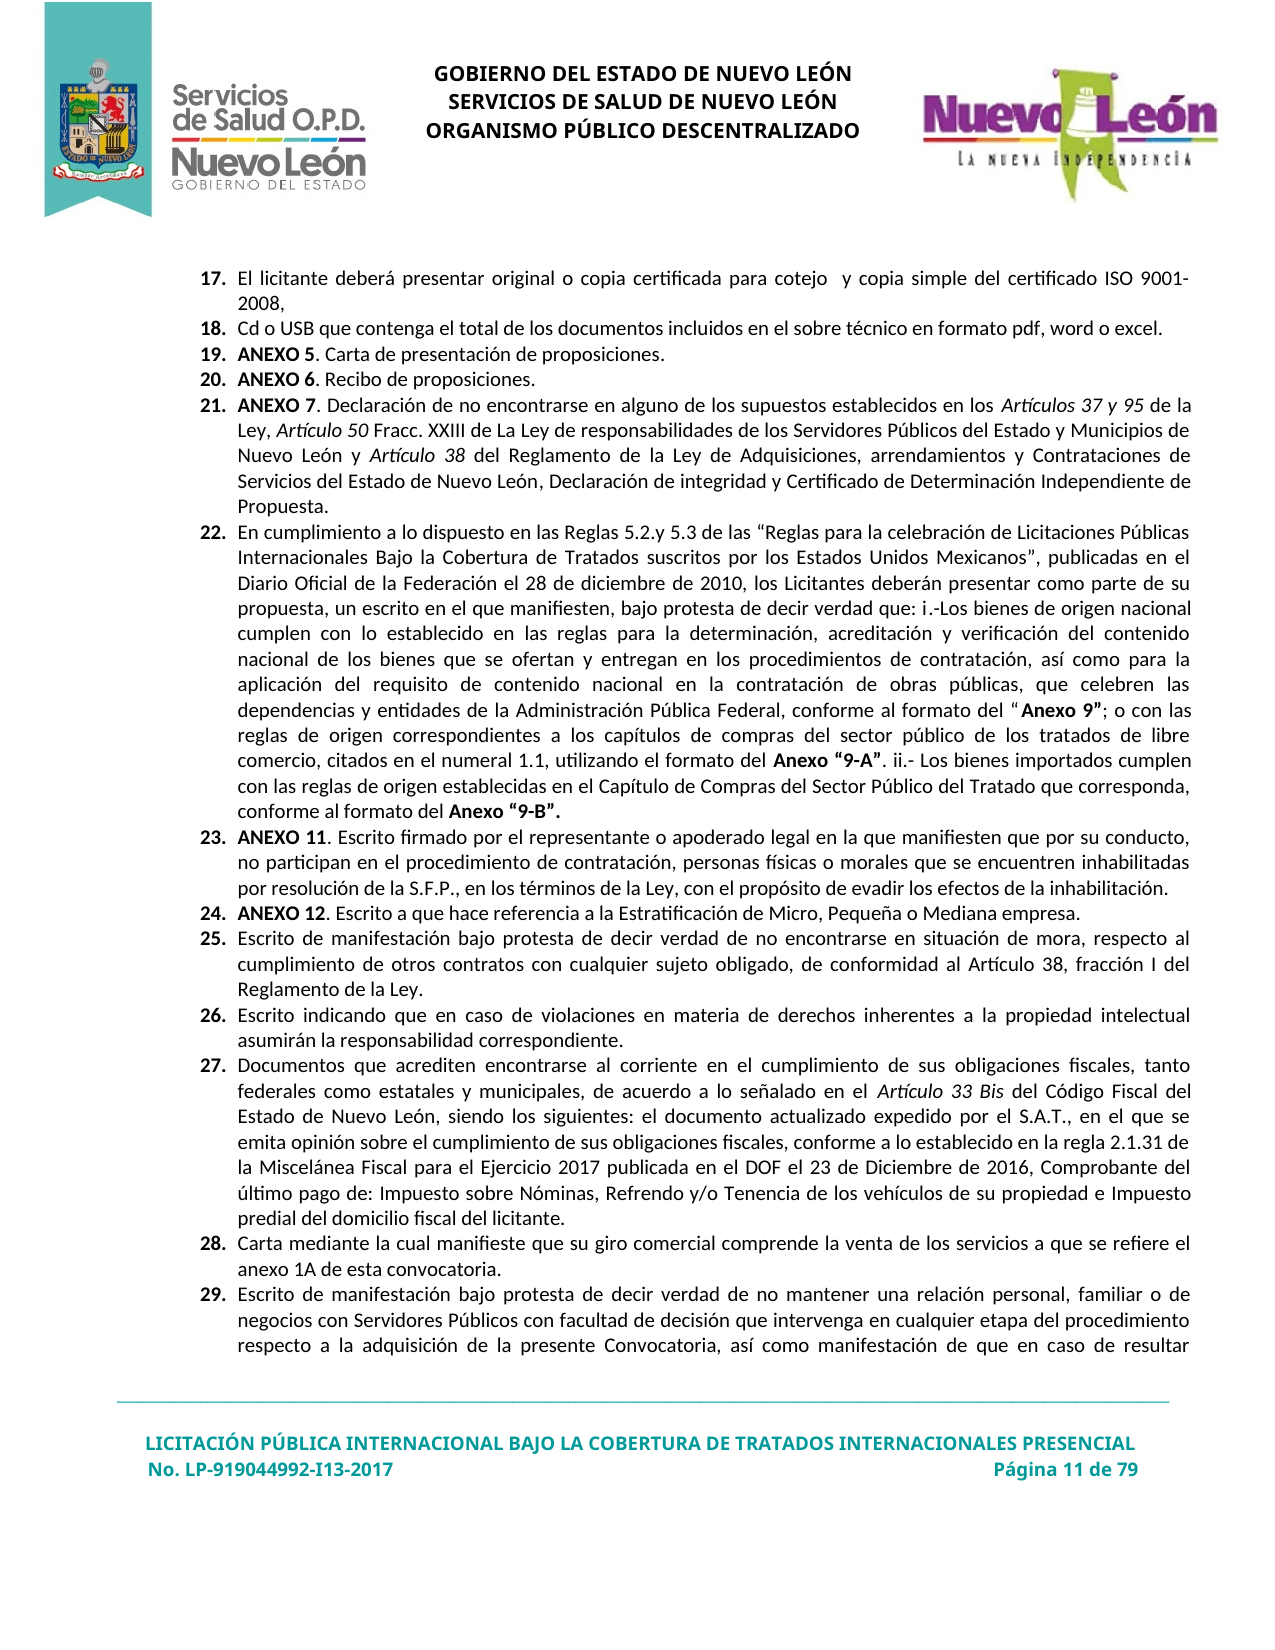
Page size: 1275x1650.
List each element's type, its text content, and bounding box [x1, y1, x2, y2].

list Escrito de manifestación bajo protesta de decir verdad de no encontrarse en situación de mora, respecto al cumplimiento de otros contratos con cualquier sujeto obligado, de conformidad al Artículo 38, fracción I del Reglamento de la Ley. [200, 926, 1192, 1002]
list Documentos que acrediten encontrarse al corriente en el cumplimiento de sus obligaciones fiscales, tanto federales como estatales y municipales, de acuerdo a lo señalado en el Artículo 33 Bis del Código Fiscal del Estado de Nuevo León, siendo los siguientes: el documento actualizado expedido por el S.A.T., en el que se emita opinión sobre el cumplimiento de sus obligaciones fiscales, conforme a lo establecido en la regla 2.1.31 de la Miscelánea Fiscal para el Ejercicio 2017 publicada en el DOF el 23 de Diciembre de 2016, Comprobante del último pago de: Impuesto sobre Nóminas, Refrendo y/o Tenencia de los vehículos de su propiedad e Impuesto predial del domicilio fiscal del licitante. [200, 1053, 1192, 1231]
list ANEXO 5. Carta de presentación de proposiciones. [200, 341, 1192, 366]
list Cd o USB que contenga el total de los documentos incluidos en el sobre técnico en formato pdf, word o excel. [200, 316, 1197, 341]
picture [15, 2, 1249, 229]
list ANEXO 6. Recibo de proposiciones. [200, 366, 1192, 392]
list Escrito indicando que en caso de violaciones en materia de derechos inherentes a la propiedad intelectual asumirán la responsabilidad correspondiente. [200, 1002, 1192, 1053]
list ANEXO 11. Escrito firmado por el representante o apoderado legal en la que manifiesten que por su conducto, no participan en el procedimiento de contratación, personas físicas o morales que se encuentren inhabilitadas por resolución de la S.F.P., en los términos de la Ley, con el propósito de evadir los efectos de la inhabilitación. [200, 824, 1192, 900]
list ANEXO 12. Escrito a que hace referencia a la Estratificación de Micro, Pequeña o Mediana empresa. [200, 900, 1192, 926]
list En cumplimiento a lo dispuesto en las Reglas 5.2.y 5.3 de las “Reglas para la celebración de Licitaciones Públicas Internacionales Bajo la Cobertura de Tratados suscritos por los Estados Unidos Mexicanos”, publicadas en el Diario Oficial de la Federación el 28 de diciembre de 2010, los Licitantes deberán presentar como parte de su propuesta, un escrito en el que manifiesten, bajo protesta de decir verdad que: i.-Los bienes de origen nacional cumplen con lo establecido en las reglas para la determinación, acreditación y verificación del contenido nacional de los bienes que se ofertan y entregan en los procedimientos de contratación, así como para la aplicación del requisito de contenido nacional en la contratación de obras públicas, que celebren las dependencias y entidades de la Administración Pública Federal, conforme al formato del “Anexo 9”; o con las reglas de origen correspondientes a los capítulos de compras del sector público de los tratados de libre comercio, citados en el numeral 1.1, utilizando el formato del Anexo “9-A”. ii.- Los bienes importados cumplen con las reglas de origen establecidas en el Capítulo de Compras del Sector Público del Tratado que corresponda, conforme al formato del Anexo “9-B”. [200, 519, 1192, 824]
list Carta mediante la cual manifieste que su giro comercial comprende la venta de los servicios a que se refiere el anexo 1A de esta convocatoria. [200, 1231, 1192, 1281]
list ANEXO 7. Declaración de no encontrarse en alguno de los supuestos establecidos en los Artículos 37 y 95 de la Ley, Artículo 50 Fracc. XXIII de La Ley de responsabilidades de los Servidores Públicos del Estado y Municipios de Nuevo León y Artículo 38 del Reglamento de la Ley de Adquisiciones, arrendamientos y Contrataciones de Servicios del Estado de Nuevo León, Declaración de integridad y Certificado de Determinación Independiente de Propuesta. [200, 392, 1192, 519]
list El licitante deberá presentar original o copia certificada para cotejo y copia simple del certificado ISO 9001-2008, [200, 265, 1192, 316]
